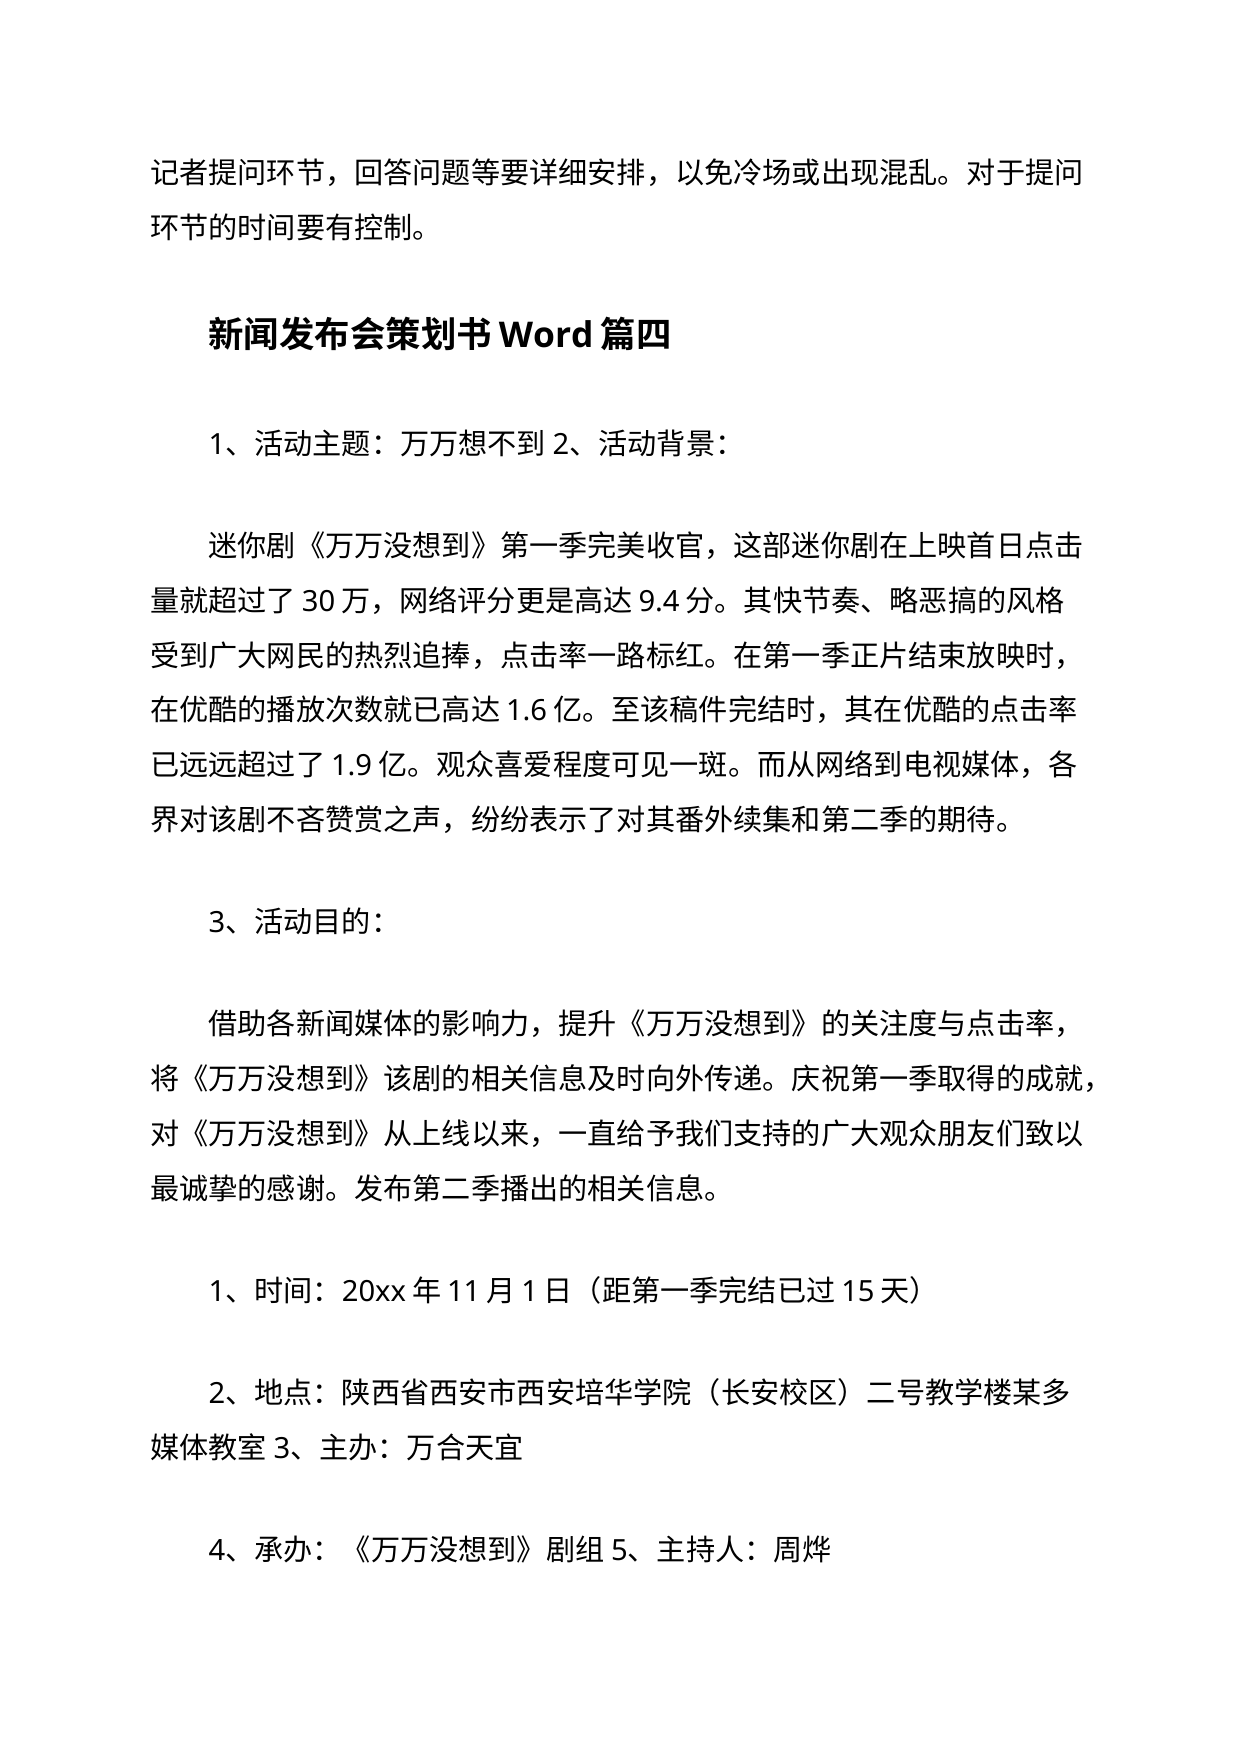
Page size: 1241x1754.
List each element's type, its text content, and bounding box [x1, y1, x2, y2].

text 迷你剧《万万没想到》第一季完美收官，这部迷你剧在上映首日点击量就超过了30万，网络评分更是高达9.4分。其快节奏、略恶搞的风格受到广大网民的热烈追捧，点击率一路标红。在第一季正片结束放映时，在优酷的播放次数就已高达1.6亿。至该稿件完结时，其在优酷的点击率已远远超过了1.9亿。观众喜爱程度可见一斑。而从网络到电视媒体，各界对该剧不吝赞赏之声，纷纷表示了对其番外续集和第二季的期待。 [150, 522, 1090, 839]
text 2、地点：陕西省西安市西安培华学院（长安校区）二号教学楼某多媒体教室 3、主办：万合天宜 [150, 1369, 1090, 1467]
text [150, 150, 1090, 247]
text 1、活动主题：万万想不到 2、活动背景： [150, 420, 1090, 463]
text 新闻发布会策划书Word篇四 [150, 307, 1090, 358]
text 4、承办：《万万没想到》剧组 5、主持人：周烨 [150, 1526, 1090, 1568]
text 借助各新闻媒体的影响力，提升《万万没想到》的关注度与点击率，将《万万没想到》该剧的相关信息及时向外传递。庆祝第一季取得的成就，对《万万没想到》从上线以来，一直给予我们支持的广大观众朋友们致以最诚挚的感谢。发布第二季播出的相关信息。 [150, 1001, 1090, 1208]
text 3、活动目的： [150, 899, 1090, 941]
text 1、时间：20xx年11月1日（距第一季完结已过15天） [150, 1267, 1090, 1309]
